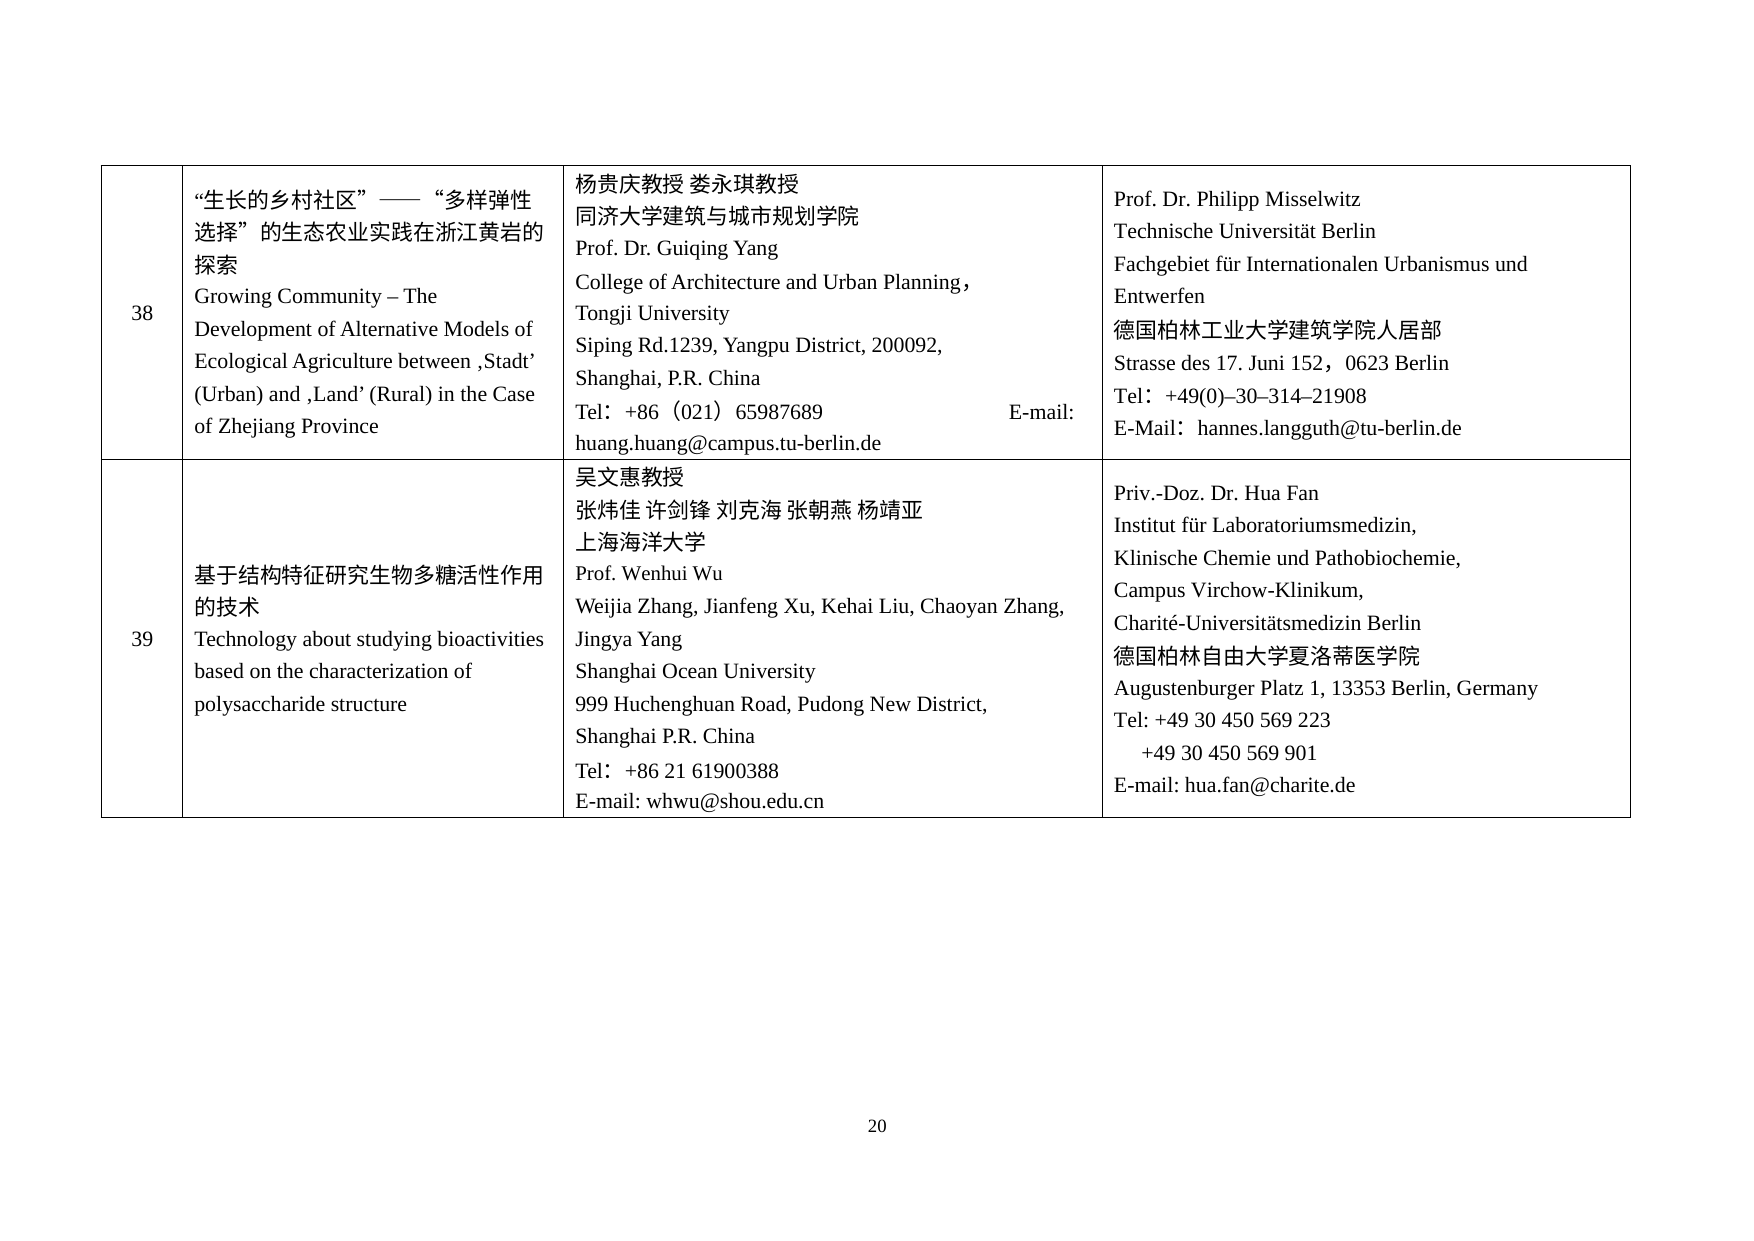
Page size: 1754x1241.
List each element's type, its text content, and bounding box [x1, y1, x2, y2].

table_cell 杨贵庆教授 娄永琪教授 同济大学建筑与城市规划学院 Prof. Dr. Guiqing Yang College of Architecture and Urban Planning， Tongji University Siping Rd.1239, Yangpu District, 200092, Shanghai, P.R. China Tel：+86（021）65987689 E-mail: huang.huang@campus.tu-berlin.de [564, 166, 1102, 459]
table_cell 吴文惠教授 张炜佳 许剑锋 刘克海 张朝燕 杨靖亚 上海海洋大学 Prof. Wenhui Wu Weijia Zhang, Jianfeng Xu, Kehai Liu, Chaoyan Zhang, Jingya Yang Shanghai Ocean University 999 Huchenghuan Road, Pudong New District, Shanghai P.R. China Tel：+86 21 61900388 E-mail: whwu@shou.edu.cn [564, 460, 1102, 817]
table_cell 39 [102, 460, 182, 817]
table_cell Priv.-Doz. Dr. Hua Fan Institut für Laboratoriumsmedizin, Klinische Chemie und Pathobiochemie, Campus Virchow-Klinikum, Charité-Universitätsmedizin Berlin 德国柏林自由大学夏洛蒂医学院 Augustenburger Platz 1, 13353 Berlin, Germany Tel: +49 30 450 569 223 +49 30 450 569 901 E-mail: hua.fan@charite.de [1103, 460, 1630, 817]
table_cell Prof. Dr. Philipp Misselwitz Technische Universität Berlin Fachgebiet für Internationalen Urbanismus und Entwerfen 德国柏林工业大学建筑学院人居部 Strasse des 17. Juni 152，0623 Berlin Tel：+49(0)–30–314–21908 E-Mail：hannes.langguth@tu-berlin.de [1103, 166, 1630, 459]
table_cell 基于结构特征研究生物多糖活性作用的技术 Technology about studying bioactivities based on the characterization of polysaccharide structure [183, 460, 563, 817]
table_cell “生长的乡村社区”——“多样弹性选择”的生态农业实践在浙江黄岩的探索 Growing Community – The Development of Alternative Models of Ecological Agriculture between ‚Stadt’ (Urban) and ‚Land’ (Rural) in the Case of Zhejiang Province [183, 166, 563, 459]
table_cell 38 [102, 166, 182, 459]
